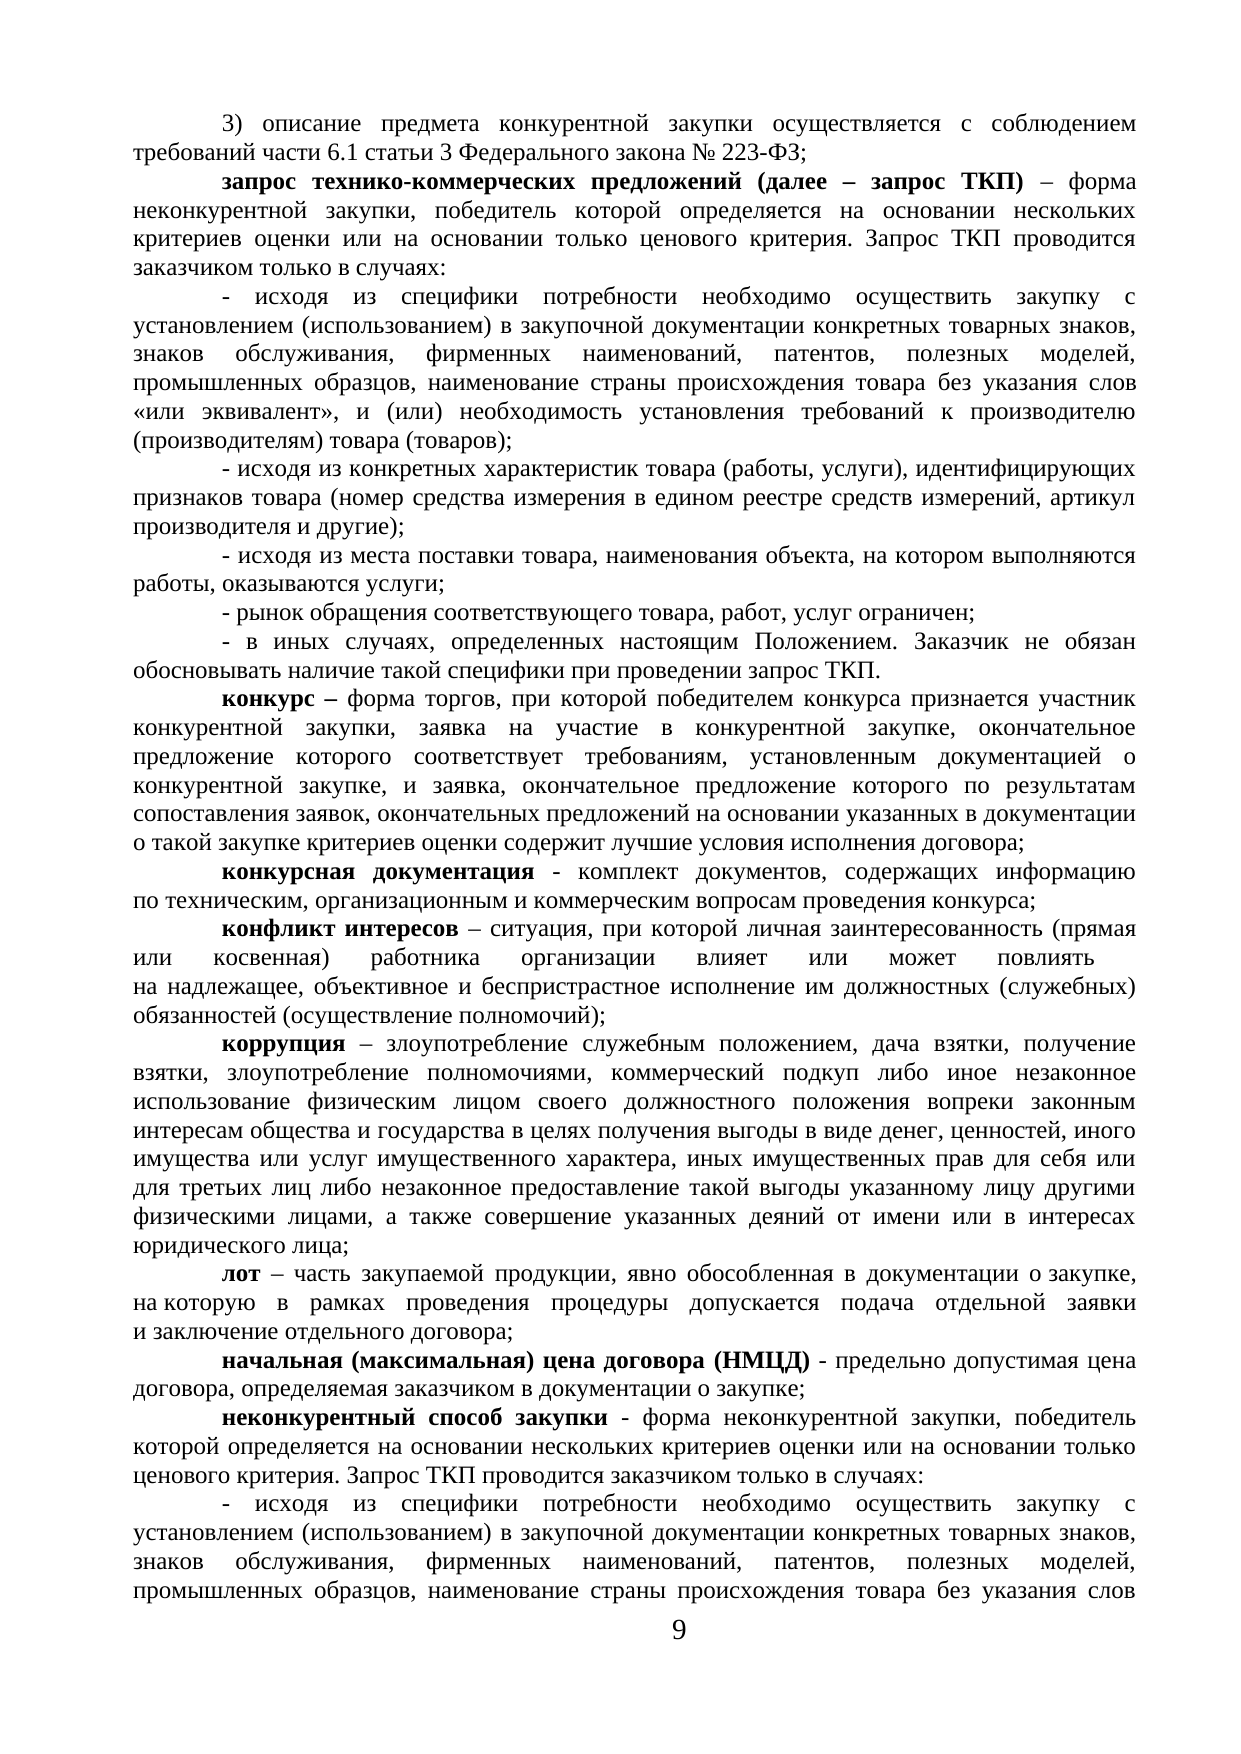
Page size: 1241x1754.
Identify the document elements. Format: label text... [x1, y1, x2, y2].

text начальная (максимальная) цена договора (НМЦД) - предельно допустимая цена договора, определяемая заказчиком в документации о закупке; [133, 1345, 1137, 1402]
text неконкурентный способ закупки - форма неконкурентной закупки, победитель которой определяется на основании нескольких критериев оценки или на основании только ценового критерия. Запрос ТКП проводится заказчиком только в случаях: [133, 1402, 1137, 1488]
text конфликт интересов – ситуация, при которой личная заинтересованность (прямая или косвенная) работника организации влияет или может повлиять на надлежащее, объективное и беспристрастное исполнение им должностных (служебных) обязанностей (осуществление полномочий); [133, 913, 1137, 1028]
text - исходя из места поставки товара, наименования объекта, на котором выполняются работы, оказываются услуги; [133, 540, 1137, 597]
text конкурсная документация - комплект документов, содержащих информацию по техническим, организационным и коммерческим вопросам проведения конкурса; [133, 856, 1137, 913]
text конкурс – форма торгов, при которой победителем конкурса признается участник конкурентной закупки, заявка на участие в конкурентной закупке, окончательное предложение которого соответствует требованиям, установленным документацией о конкурентной закупке, и заявка, окончательное предложение которого по результатам сопоставления заявок, окончательных предложений на основании указанных в документации о такой закупке критериев оценки содержит лучшие условия исполнения договора; [133, 683, 1137, 856]
text - в иных случаях, определенных настоящим Положением. Заказчик не обязан обосновывать наличие такой специфики при проведении запрос ТКП. [133, 626, 1137, 683]
text запрос технико-коммерческих предложений (далее – запрос ТКП) – форма неконкурентной закупки, победитель которой определяется на основании нескольких критериев оценки или на основании только ценового критерия. Запрос ТКП проводится заказчиком только в случаях: [133, 166, 1137, 281]
text - рынок обращения соответствующего товара, работ, услуг ограничен; [133, 597, 1137, 626]
text лот – часть закупаемой продукции, явно обособленная в документации о закупке, на которую в рамках проведения процедуры допускается подача отдельной заявки и заключение отдельного договора; [133, 1258, 1137, 1345]
text 3) описание предмета конкурентной закупки осуществляется с соблюдением требований части 6.1 статьи 3 Федерального закона № 223-ФЗ; [133, 108, 1137, 166]
text коррупция – злоупотребление служебным положением, дача взятки, получение взятки, злоупотребление полномочиями, коммерческий подкуп либо иное незаконное использование физическим лицом своего должностного положения вопреки законным интересам общества и государства в целях получения выгоды в виде денег, ценностей, иного имущества или услуг имущественного характера, иных имущественных прав для себя или для третьих лиц либо незаконное предоставление такой выгоды указанному лицу другими физическими лицами, а также совершение указанных деяний от имени или в интересах юридического лица; [133, 1028, 1137, 1258]
text - исходя из конкретных характеристик товара (работы, услуги), идентифицирующих признаков товара (номер средства измерения в едином реестре средств измерений, артикул производителя и другие); [133, 453, 1137, 540]
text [133, 1488, 1137, 1603]
